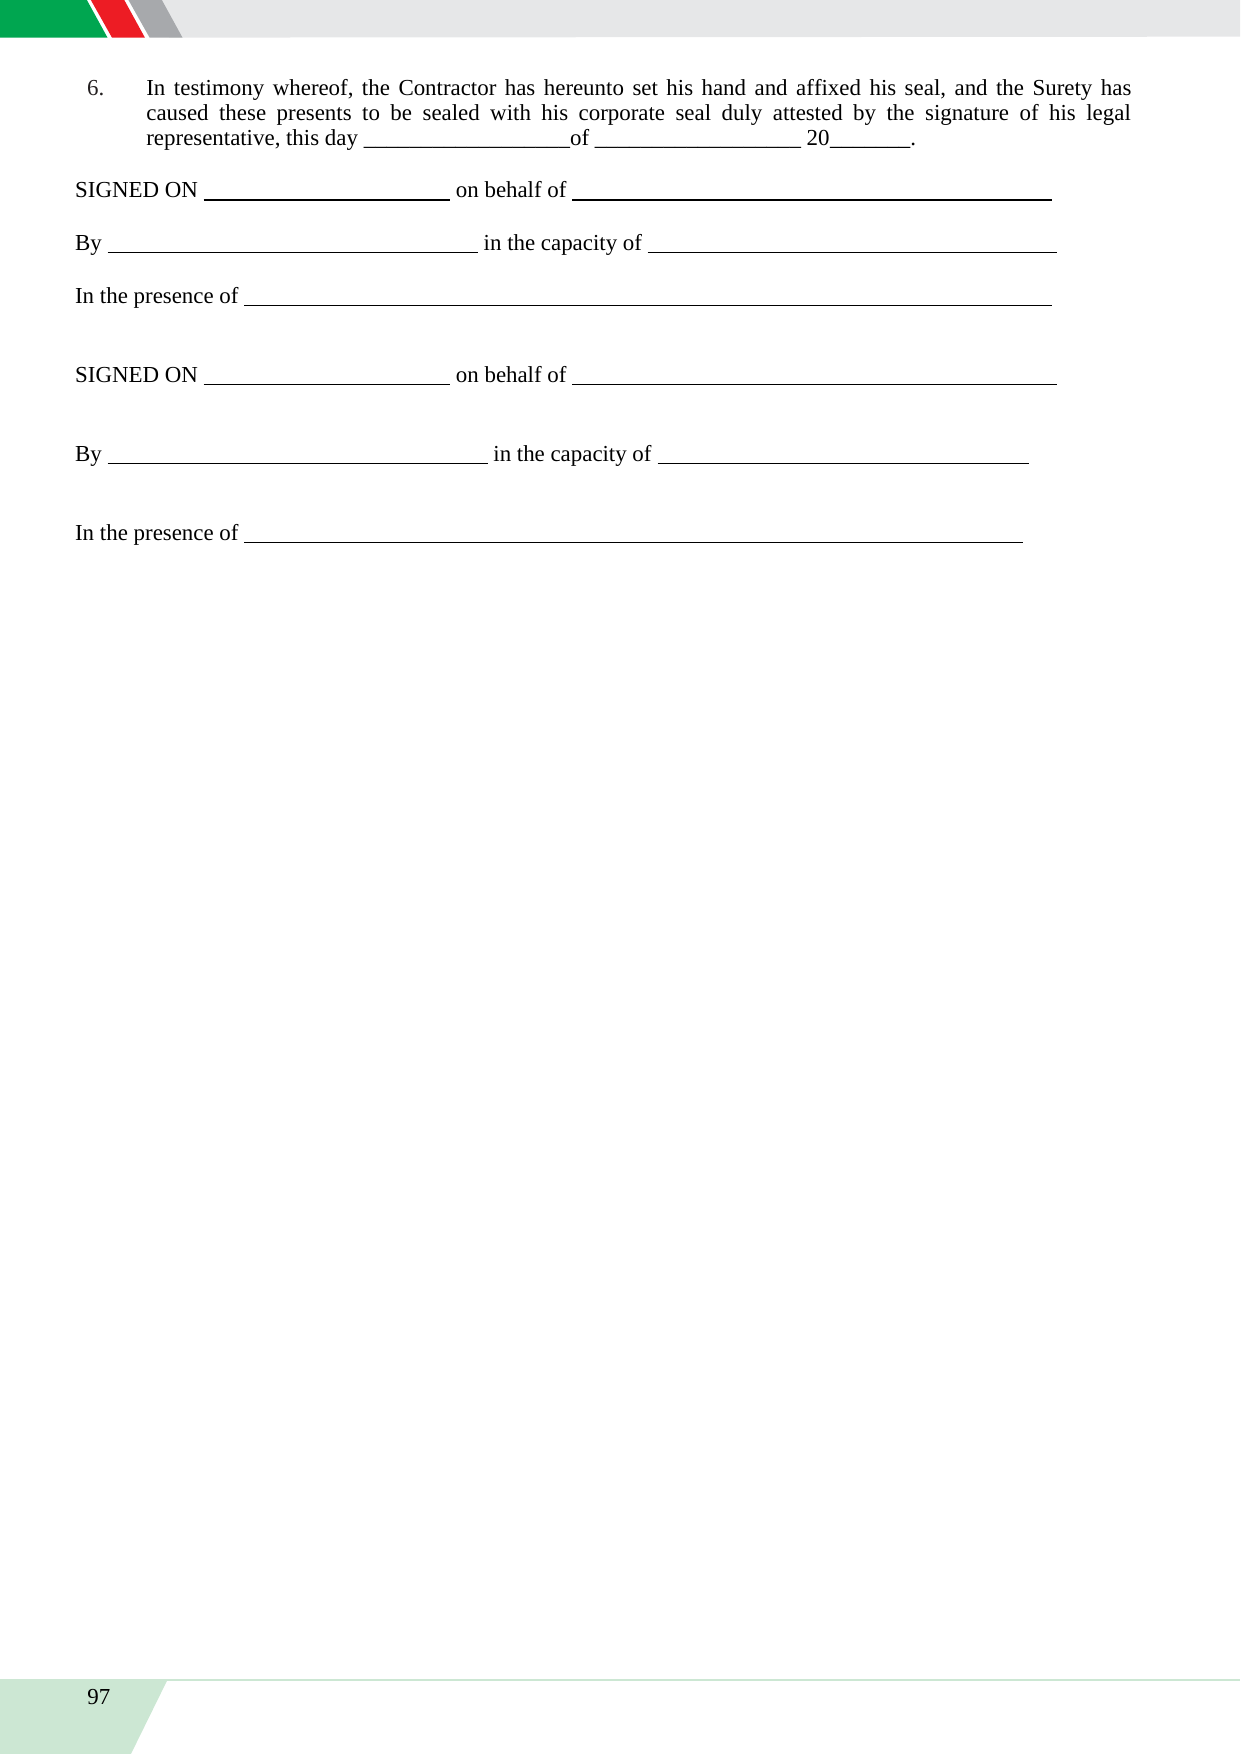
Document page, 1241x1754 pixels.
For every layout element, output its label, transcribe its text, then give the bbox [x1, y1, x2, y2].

text SIGNED ON on behalf of [75, 361, 1165, 387]
text In the presence of [75, 282, 1165, 308]
text By in the capacity of [75, 229, 1165, 256]
list In testimony whereof, the Contractor has hereunto set his hand and affixed his seal, and the Surety has caused these presents to be sealed with his corporate seal duly attested by the signature of his legal representative, this day __________________of __________________ 20_______. [87, 75, 1133, 150]
text SIGNED ON on behalf of [75, 177, 1165, 203]
text By in the capacity of [75, 440, 1165, 466]
text In the presence of [75, 519, 1165, 546]
